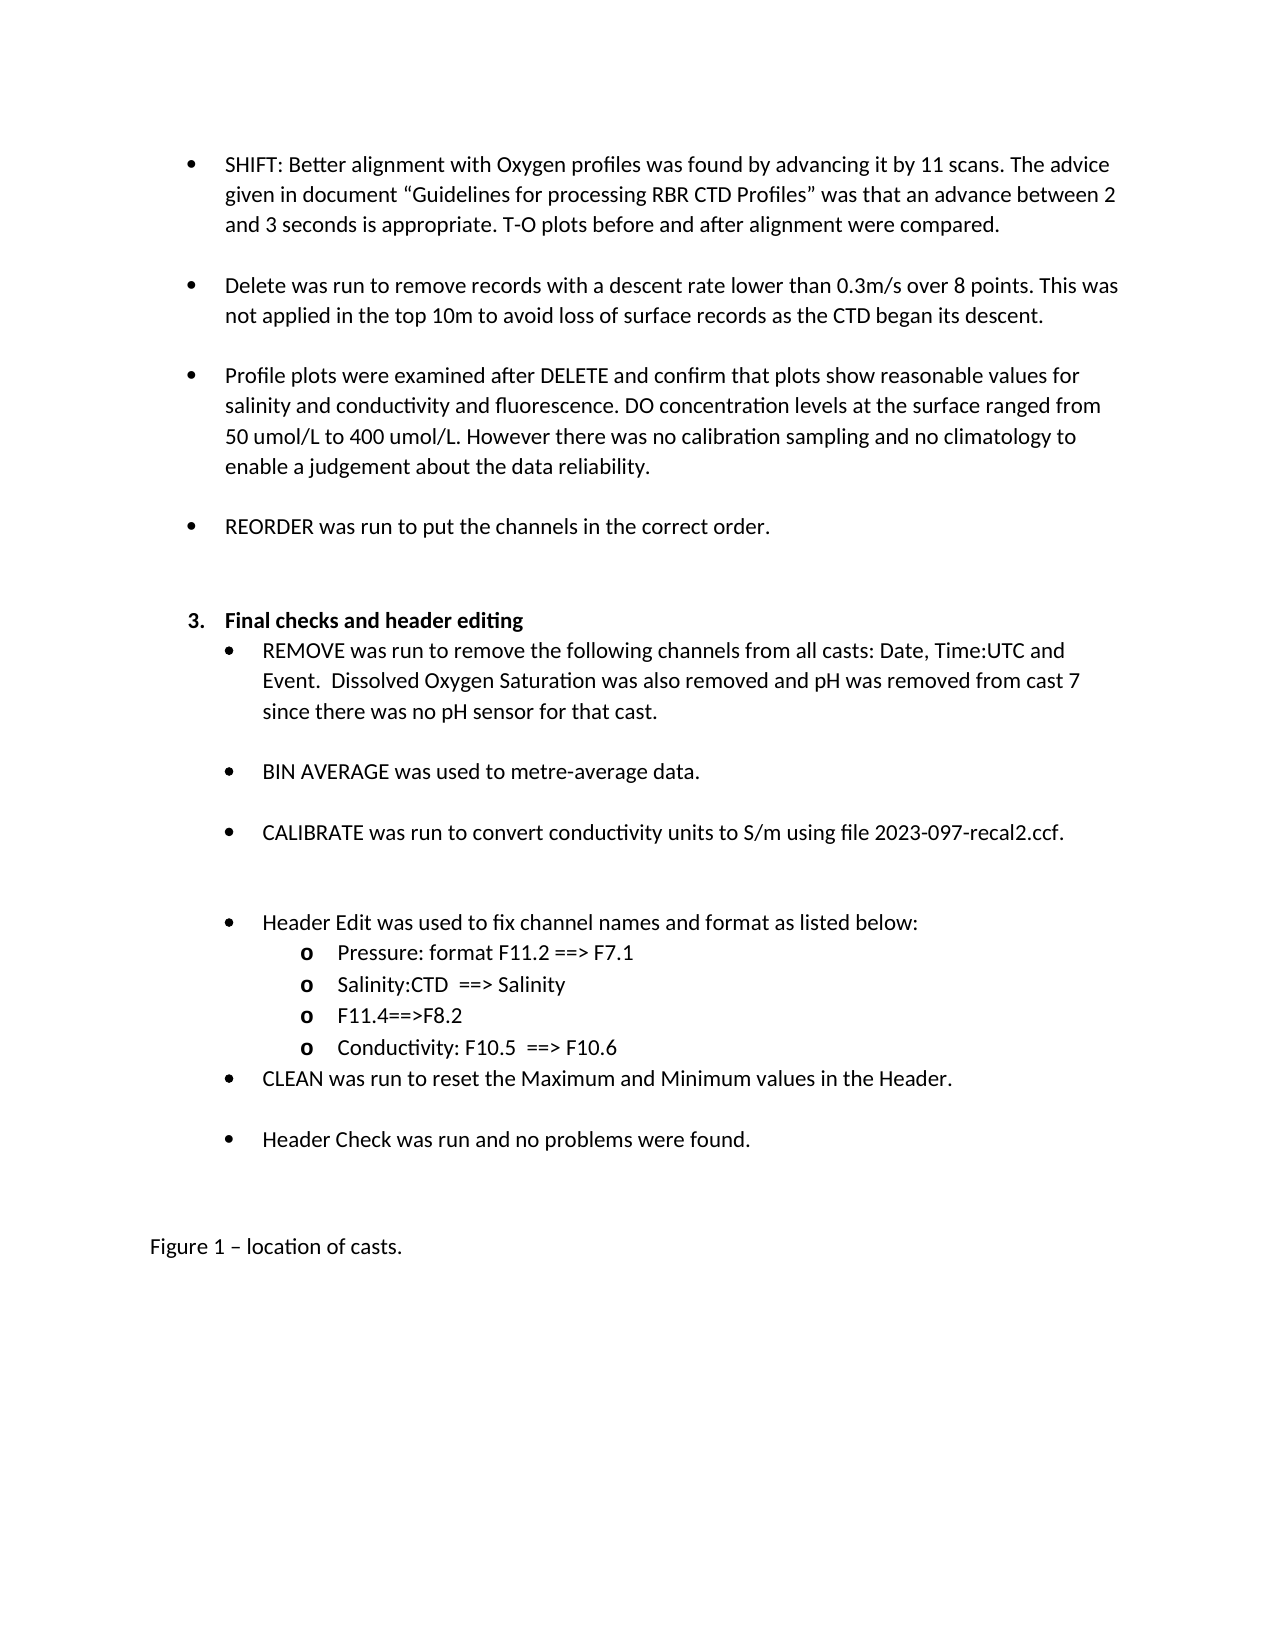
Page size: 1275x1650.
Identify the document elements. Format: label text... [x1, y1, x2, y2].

text Figure 1 – location of casts. [150, 1232, 1125, 1260]
list Conductivity: F10.5 ==> F10.6 [300, 1033, 1125, 1062]
list Profile plots were examined after DELETE and confirm that plots show reasonable values for salinity and conductivity and fluorescence. DO concentration levels at the surface ranged from 50 umol/L to 400 umol/L. However there was no calibration sampling and no climatology to enable a judgement about the data reliability. [187, 361, 1125, 480]
list Pressure: format F11.2 ==> F7.1 [300, 938, 1125, 968]
list CLEAN was run to reset the Maximum and Minimum values in the Header. [225, 1064, 1125, 1092]
list Final checks and header editing [187, 606, 1125, 634]
list Delete was run to remove records with a descent rate lower than 0.3m/s over 8 points. This was not applied in the top 10m to avoid loss of surface records as the CTD began its descent. [187, 271, 1125, 329]
list Header Check was run and no problems were found. [225, 1125, 1125, 1153]
list CALIBRATE was run to convert conductivity units to S/m using file 2023-097-recal2.ccf. [225, 818, 1125, 846]
list REORDER was run to put the channels in the correct order. [187, 512, 1125, 541]
list Header Edit was used to fix channel names and format as listed below: [225, 908, 1125, 936]
list Salinity:CTD ==> Salinity [300, 970, 1125, 999]
list BIN AVERAGE was used to metre-average data. [225, 757, 1125, 785]
list REMOVE was run to remove the following channels from all casts: Date, Time:UTC and Event. Dissolved Oxygen Saturation was also removed and pH was removed from cast 7 since there was no pH sensor for that cast. [225, 636, 1125, 725]
list F11.4==>F8.2 [300, 1001, 1125, 1031]
list SHIFT: Better alignment with Oxygen profiles was found by advancing it by 11 scans. The advice given in document “Guidelines for processing RBR CTD Profiles” was that an advance between 2 and 3 seconds is appropriate. T-O plots before and after alignment were compared. [187, 150, 1125, 238]
